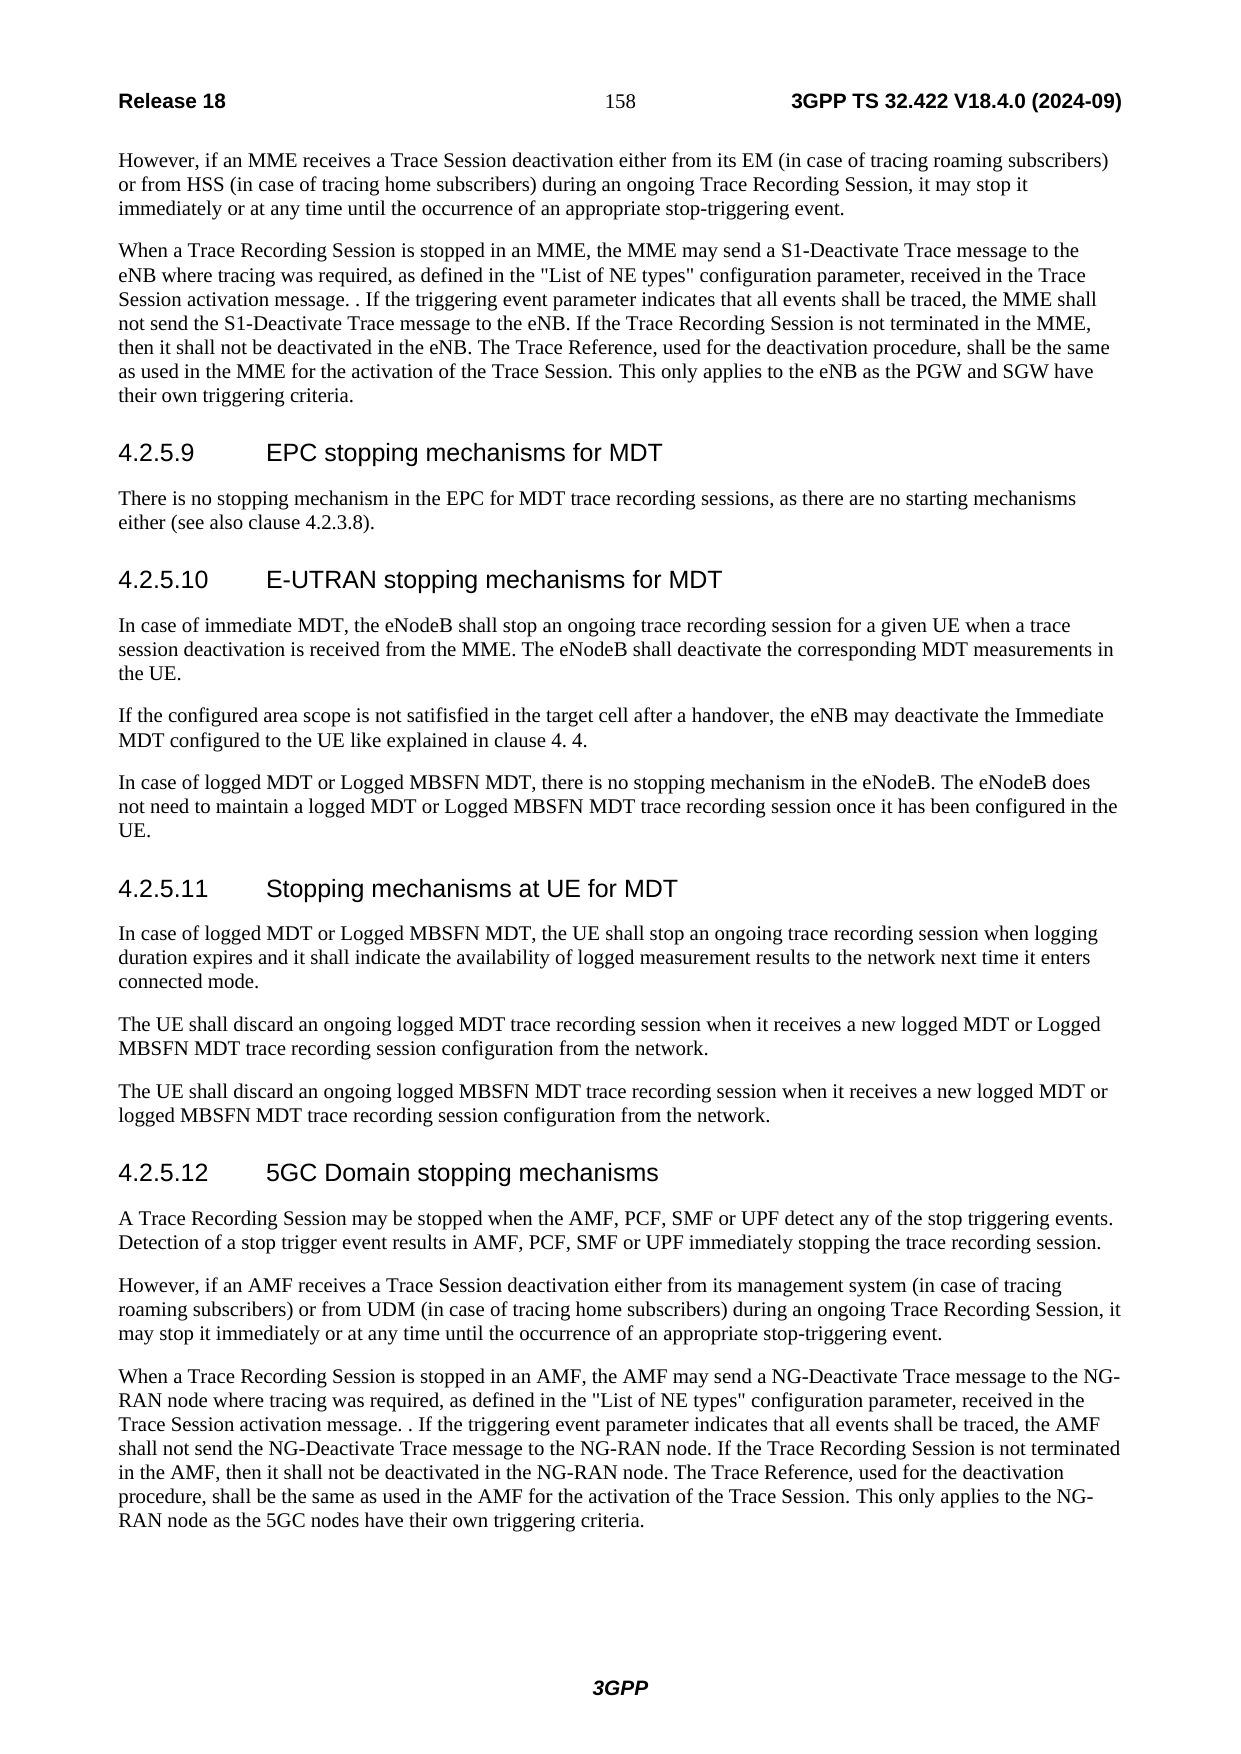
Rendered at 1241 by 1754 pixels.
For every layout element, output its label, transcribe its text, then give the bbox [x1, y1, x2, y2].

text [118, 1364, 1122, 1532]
subtitle 4.2.5.11 Stopping mechanisms at UE for MDT [118, 874, 1122, 902]
text When a Trace Recording Session is stopped in an MME, the MME may send a S1-Deactivate Trace message to the eNB where tracing was required, as defined in the "List of NE types" configuration parameter, received in the Trace Session activation message. . If the triggering event parameter indicates that all events shall be traced, the MME shall not send the S1-Deactivate Trace message to the eNB. If the Trace Recording Session is not terminated in the MME, then it shall not be deactivated in the eNB. The Trace Reference, used for the deactivation procedure, shall be the same as used in the MME for the activation of the Trace Session. This only applies to the eNB as the PGW and SGW have their own triggering criteria. [118, 238, 1122, 407]
subtitle 4.2.5.10 E-UTRAN stopping mechanisms for MDT [118, 565, 1122, 594]
text In case of immediate MDT, the eNodeB shall stop an ongoing trace recording session for a given UE when a trace session deactivation is received from the MME. The eNodeB shall deactivate the corresponding MDT measurements in the UE. [118, 612, 1122, 685]
text However, if an MME receives a Trace Session deactivation either from its EM (in case of tracing roaming subscribers) or from HSS (in case of tracing home subscribers) during an ongoing Trace Recording Session, it may stop it immediately or at any time until the occurrence of an appropriate stop-triggering event. [118, 147, 1122, 220]
subtitle 4.2.5.12 5GC Domain stopping mechanisms [118, 1158, 1122, 1187]
text The UE shall discard an ongoing logged MBSFN MDT trace recording session when it receives a new logged MDT or logged MBSFN MDT trace recording session configuration from the network. [118, 1079, 1122, 1127]
text In case of logged MDT or Logged MBSFN MDT, there is no stopping mechanism in the eNodeB. The eNodeB does not need to maintain a logged MDT or Logged MBSFN MDT trace recording session once it has been configured in the UE. [118, 770, 1122, 842]
text A Trace Recording Session may be stopped when the AMF, PCF, SMF or UPF detect any of the stop triggering events. Detection of a stop trigger event results in AMF, PCF, SMF or UPF immediately stopping the trace recording session. [118, 1206, 1122, 1254]
text In case of logged MDT or Logged MBSFN MDT, the UE shall stop an ongoing trace recording session when logging duration expires and it shall indicate the availability of logged measurement results to the network next time it enters connected mode. [118, 921, 1122, 993]
text However, if an AMF receives a Trace Session deactivation either from its management system (in case of tracing roaming subscribers) or from UDM (in case of tracing home subscribers) during an ongoing Trace Recording Session, it may stop it immediately or at any time until the occurrence of an appropriate stop-triggering event. [118, 1273, 1122, 1345]
text If the configured area scope is not satifisfied in the target cell after a handover, the eNB may deactivate the Immediate MDT configured to the UE like explained in clause 4. 4. [118, 703, 1122, 752]
text There is no stopping mechanism in the EPC for MDT trace recording sessions, as there are no starting mechanisms either (see also clause 4.2.3.8). [118, 486, 1122, 534]
text The UE shall discard an ongoing logged MDT trace recording session when it receives a new logged MDT or Logged MBSFN MDT trace recording session configuration from the network. [118, 1012, 1122, 1060]
subtitle 4.2.5.9 EPC stopping mechanisms for MDT [118, 438, 1122, 467]
